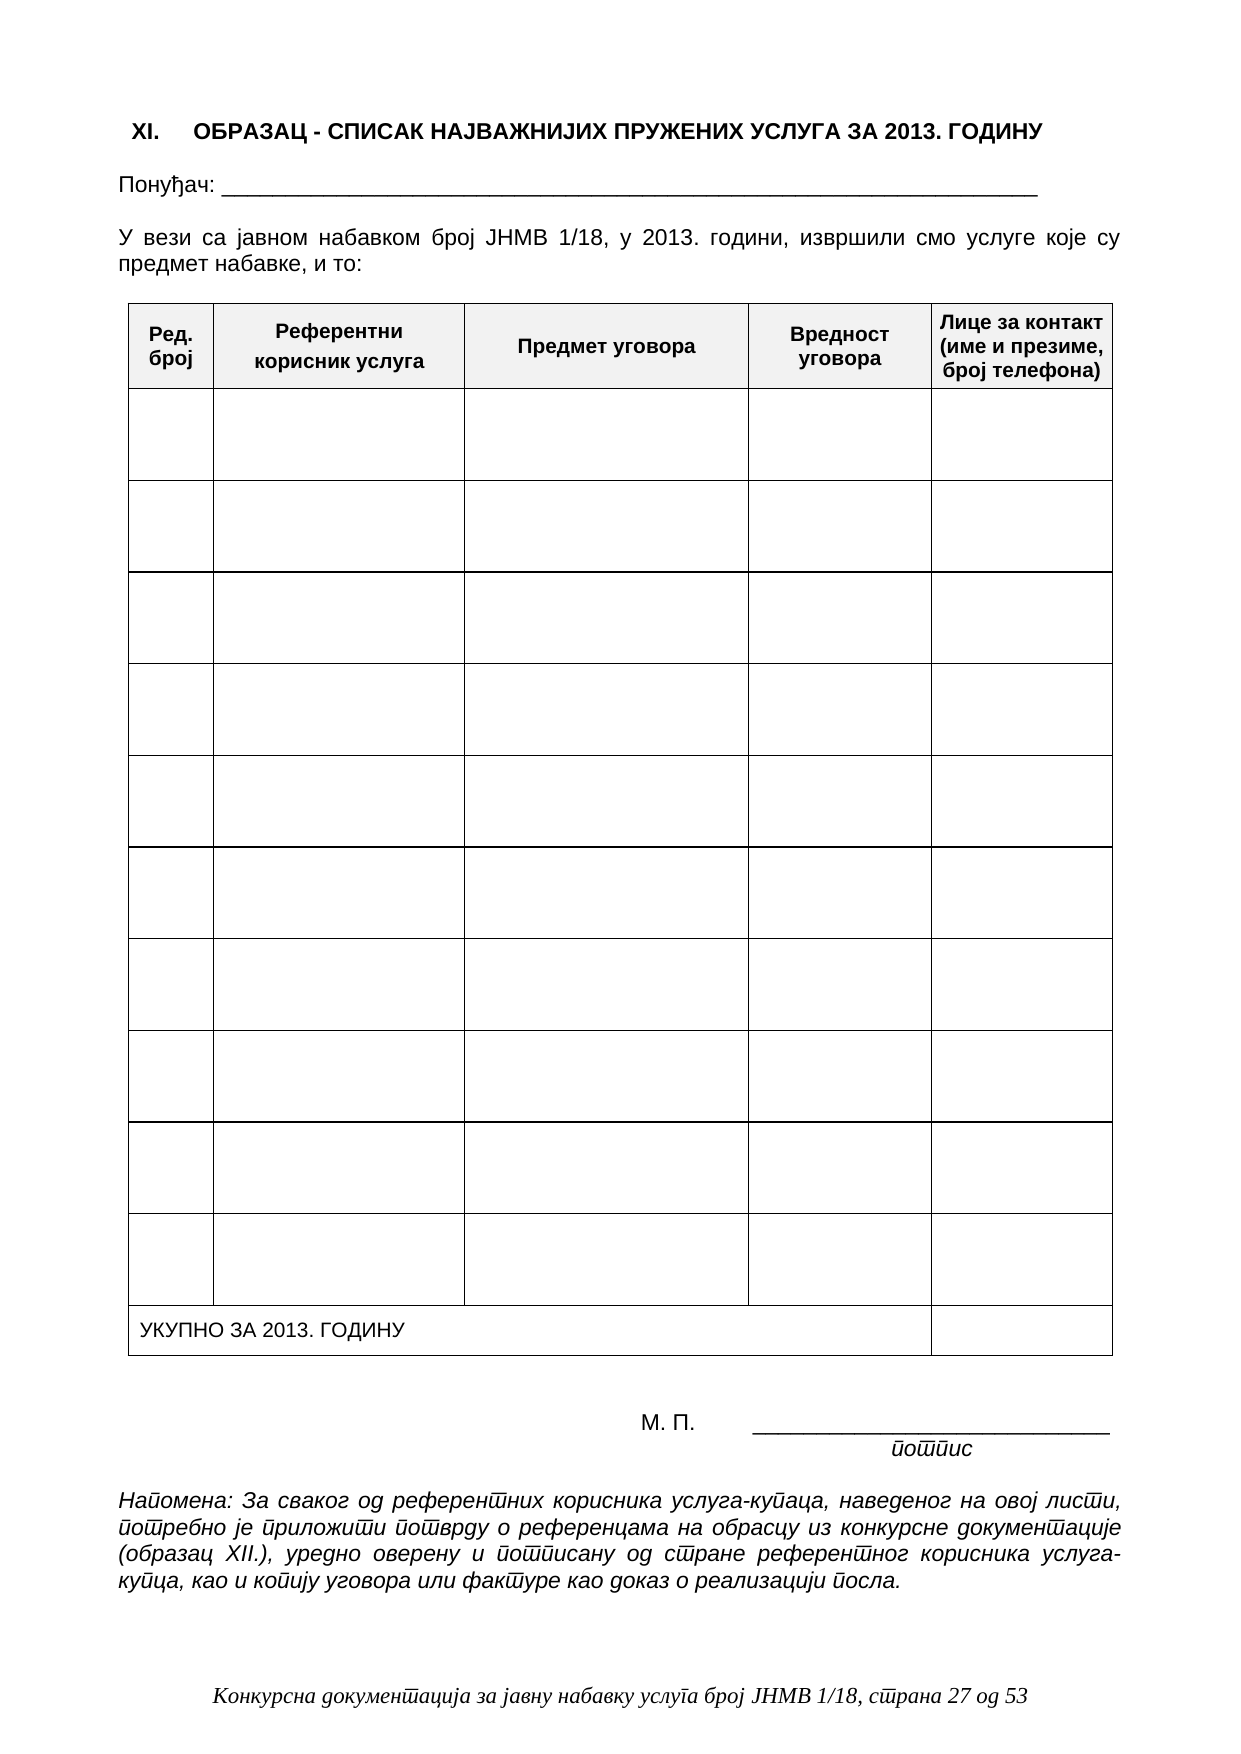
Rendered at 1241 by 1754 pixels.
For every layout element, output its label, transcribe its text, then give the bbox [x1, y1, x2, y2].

table_cell [749, 1031, 931, 1121]
table_header Вредност уговора [749, 304, 931, 388]
table_cell [465, 1123, 748, 1213]
table_cell [932, 848, 1112, 938]
table_cell [749, 1214, 931, 1305]
table_cell [129, 573, 213, 663]
table_cell [932, 664, 1112, 755]
table_cell [465, 1214, 748, 1305]
table_cell [932, 1031, 1112, 1121]
table_cell [932, 1214, 1112, 1305]
table_cell [214, 389, 464, 480]
table_cell [129, 756, 213, 846]
table_cell [214, 1123, 464, 1213]
table_cell [129, 939, 213, 1030]
table_cell [749, 573, 931, 663]
table_cell [465, 1031, 748, 1121]
text М. П. ____________________________ [118, 1408, 1122, 1435]
text Понуђач: ________________________________________________________________ [118, 171, 1122, 197]
table_cell [932, 573, 1112, 663]
table_cell УКУПНО ЗА 2013. ГОДИНУ [129, 1306, 931, 1355]
table_cell [749, 1123, 931, 1213]
table_cell [465, 389, 748, 480]
table_cell [129, 1214, 213, 1305]
table_header Лице за контакт (име и презиме, број телефона) [932, 304, 1112, 388]
table_cell [932, 389, 1112, 480]
text потпис [118, 1435, 1122, 1461]
table_cell [214, 848, 464, 938]
text Напомена: За сваког од референтних корисника услуга-купаца, наведеног на овој листи, потребно је приложити потврду о референцама на обрасцу из конкурсне документације (образац XII.), уредно оверену и потписану од стране референтног корисника услуга-купца, као и копију уговора или фактуре као доказ о реализацији посла. [118, 1487, 1122, 1593]
table_cell [465, 939, 748, 1030]
table_cell [129, 1123, 213, 1213]
table_cell [749, 664, 931, 755]
table_cell [465, 664, 748, 755]
table_cell [214, 481, 464, 571]
table_header Предмет уговора [465, 304, 748, 388]
table_cell [129, 389, 213, 480]
table_cell [214, 939, 464, 1030]
table_cell [214, 664, 464, 755]
table_cell [932, 756, 1112, 846]
table_cell [749, 481, 931, 571]
table_cell [932, 939, 1112, 1030]
table_cell [749, 389, 931, 480]
table_cell [749, 848, 931, 938]
table_cell [465, 756, 748, 846]
table_cell [129, 848, 213, 938]
table_cell [932, 1123, 1112, 1213]
table_cell [129, 1031, 213, 1121]
table_header Референтни корисник услуга [214, 304, 464, 388]
table_cell [214, 573, 464, 663]
table_cell [465, 481, 748, 571]
table_cell [932, 1306, 1112, 1355]
text У вези са јавном набавком број ЈНМВ 1/18, у 2013. години, извршили смо услуге које су предмет набавке, и то: [118, 223, 1122, 276]
table_cell [214, 1031, 464, 1121]
table_cell [214, 1214, 464, 1305]
table_cell [749, 756, 931, 846]
table_cell [465, 573, 748, 663]
table_header Ред. број [129, 304, 213, 388]
table_cell [932, 481, 1112, 571]
table_cell [129, 664, 213, 755]
table_cell [465, 848, 748, 938]
subtitle ОБРАЗАЦ - СПИСАК НАЈВАЖНИЈИХ ПРУЖЕНИХ УСЛУГА ЗА 2013. ГОДИНУ [159, 118, 1122, 144]
table_cell [749, 939, 931, 1030]
table_cell [214, 756, 464, 846]
table_cell [129, 481, 213, 571]
